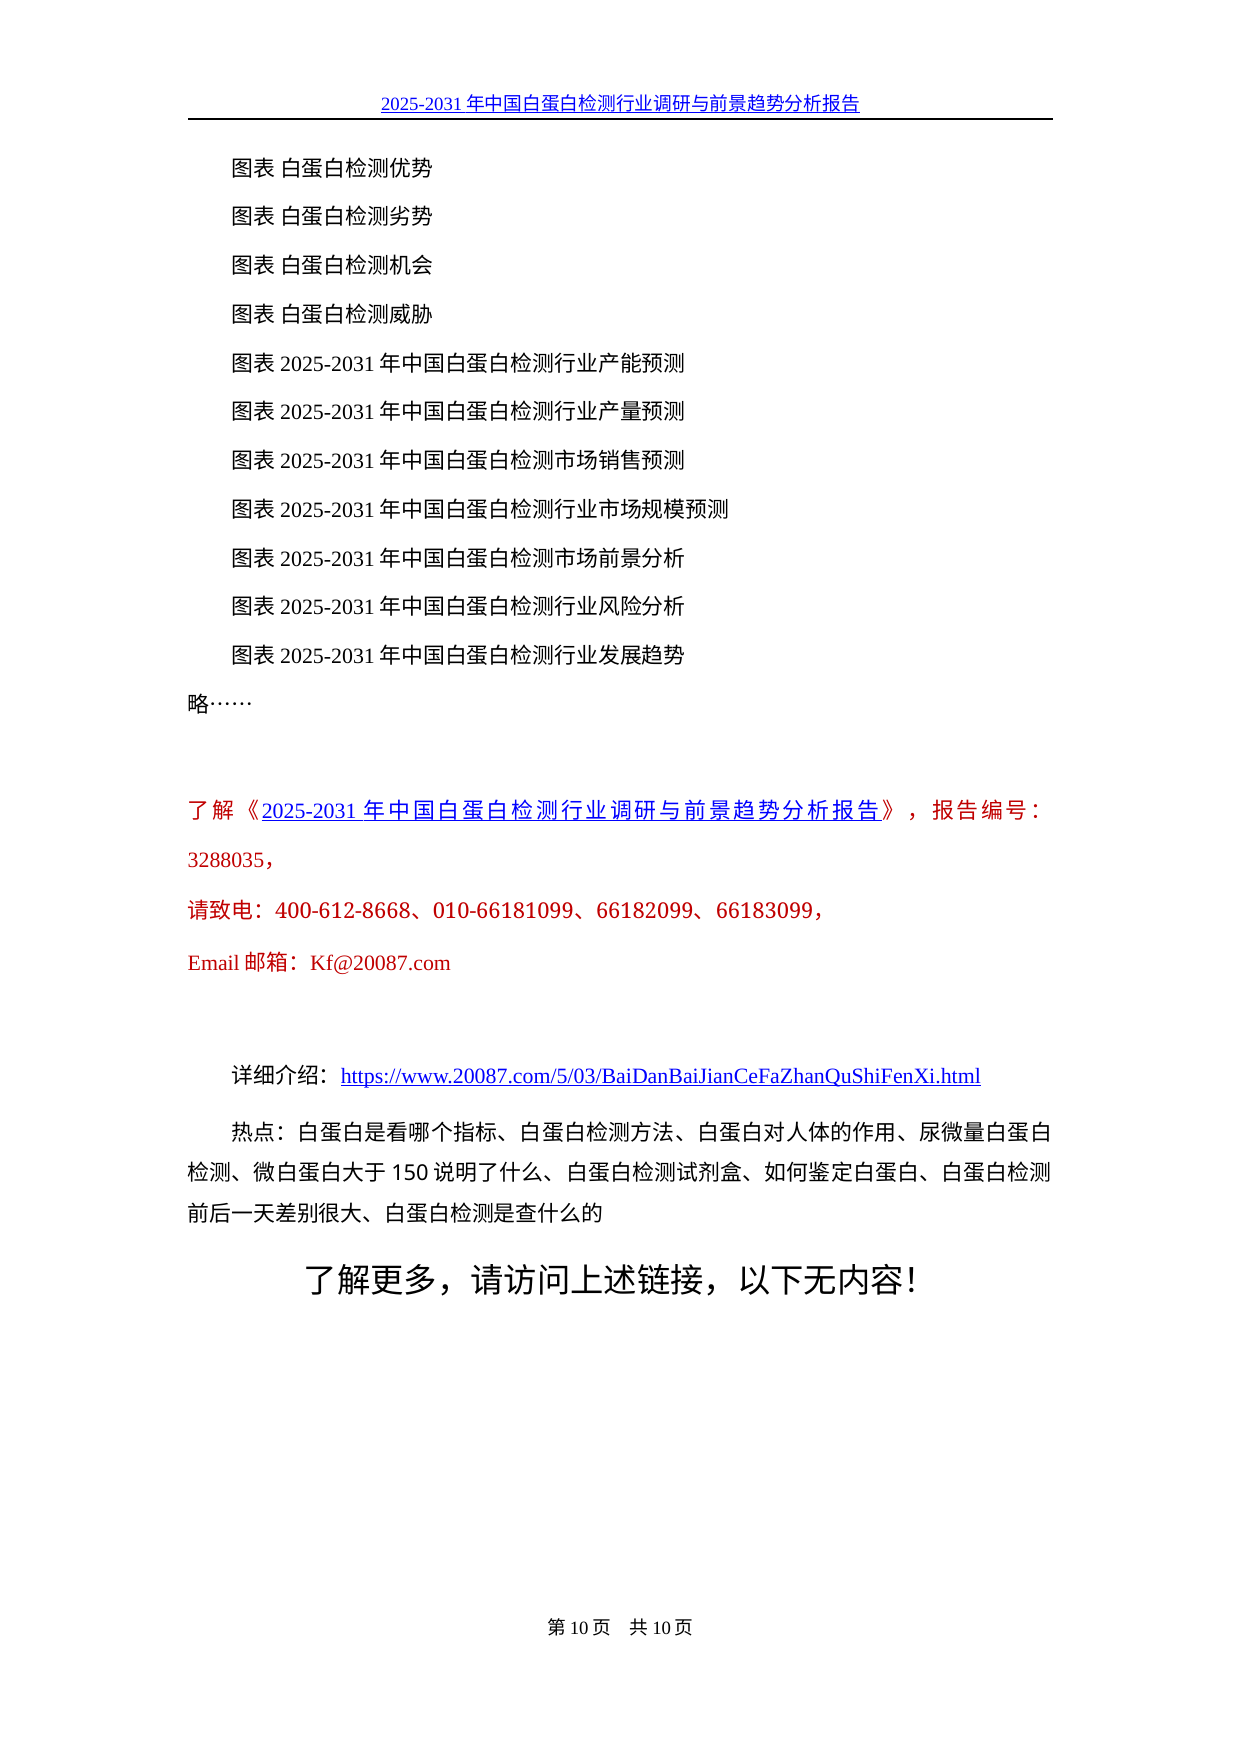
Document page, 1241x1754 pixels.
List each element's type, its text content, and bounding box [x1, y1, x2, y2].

title 了解更多，请访问上述链接，以下无内容！ [187, 1246, 1053, 1311]
text 详细介绍：https://www.20087.com/5/03/BaiDanBaiJianCeFaZhanQuShiFenXi.html [187, 1058, 1053, 1090]
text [187, 150, 1053, 719]
text Email邮箱：Kf@20087.com [187, 945, 1053, 977]
text 请致电：400-612-8668、010-66181099、66182099、66183099， [187, 893, 1053, 926]
text 热点：白蛋白是看哪个指标、白蛋白检测方法、白蛋白对人体的作用、尿微量白蛋白检测、微白蛋白大于150说明了什么、白蛋白检测试剂盒、如何鉴定白蛋白、白蛋白检测前后一天差别很大、白蛋白检测是查什么的 [187, 1114, 1053, 1228]
text 了解《2025-2031年中国白蛋白检测行业调研与前景趋势分析报告》，报告编号：3288035， [187, 793, 1053, 874]
